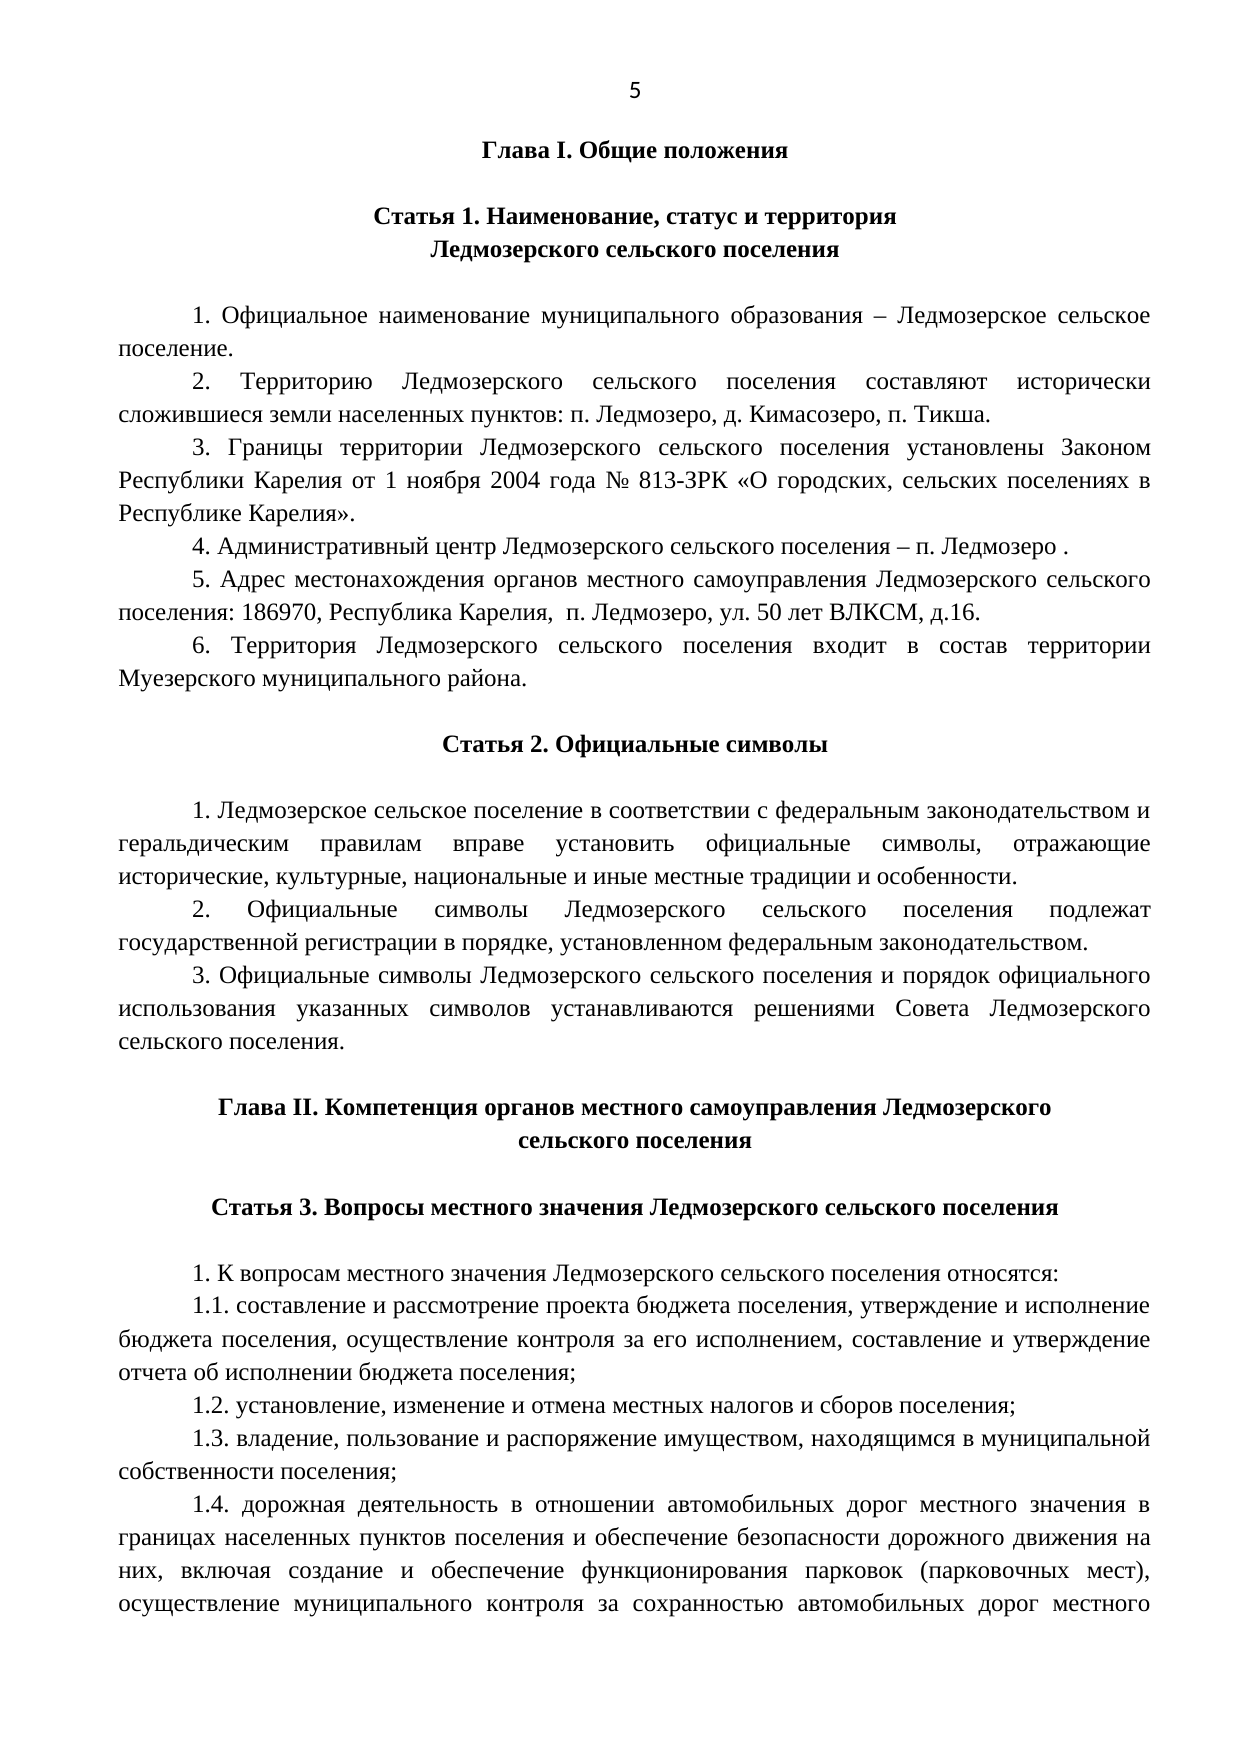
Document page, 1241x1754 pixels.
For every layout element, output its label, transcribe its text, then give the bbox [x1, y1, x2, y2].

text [118, 1489, 1152, 1617]
text 1. Официальное наименование муниципального образования – Ледмозерское сельское поселение. [118, 300, 1152, 362]
text 1. К вопросам местного значения Ледмозерского сельского поселения относятся: [118, 1258, 1152, 1286]
text 1.1. составление и рассмотрение проекта бюджета поселения, утверждение и исполнение бюджета поселения, осуществление контроля за его исполнением, составление и утверждение отчета об исполнении бюджета поселения; [118, 1291, 1152, 1385]
text 1. Ледмозерское сельское поселение в соответствии с федеральным законодательством и геральдическим правилам вправе установить официальные символы, отражающие исторические, культурные, национальные и иные местные традиции и особенности. [118, 795, 1152, 890]
text 1.2. установление, изменение и отмена местных налогов и сборов поселения; [118, 1390, 1152, 1418]
text 2. Территорию Ледмозерского сельского поселения составляют исторически сложившиеся земли населенных пунктов: п. Ледмозеро, д. Кимасозеро, п. Тикша. [118, 366, 1152, 428]
text Статья 2. Официальные символы [118, 729, 1152, 758]
text 3. Границы территории Ледмозерского сельского поселения установлены Законом Республики Карелия от 1 ноября 2004 года № 813-ЗРК «О городских, сельских поселениях в Республике Карелия». [118, 432, 1152, 527]
text Ледмозерского сельского поселения [118, 234, 1152, 263]
text Статья 1. Наименование, статус и территория [118, 201, 1152, 230]
text 2. Официальные символы Ледмозерского сельского поселения подлежат государственной регистрации в порядке, установленном федеральным законодательством. [118, 894, 1152, 956]
text Статья 3. Вопросы местного значения Ледмозерского сельского поселения [118, 1192, 1152, 1220]
text 3. Официальные символы Ледмозерского сельского поселения и порядок официального использования указанных символов устанавливаются решениями Совета Ледмозерского сельского поселения. [118, 960, 1152, 1055]
text Глава II. Компетенция органов местного самоуправления Ледмозерского [118, 1092, 1152, 1121]
text сельского поселения [118, 1126, 1152, 1154]
text 5. Адрес местонахождения органов местного самоуправления Ледмозерского сельского поселения: 186970, Республика Карелия, п. Ледмозеро, ул. 50 лет ВЛКСМ, д.16. [118, 564, 1152, 626]
text 6. Территория Ледмозерского сельского поселения входит в состав территории Муезерского муниципального района. [118, 630, 1152, 692]
text Глава I. Общие положения [118, 135, 1152, 164]
text 4. Административный центр Ледмозерского сельского поселения – п. Ледмозеро . [118, 531, 1152, 560]
text 1.3. владение, пользование и распоряжение имуществом, находящимся в муниципальной собственности поселения; [118, 1423, 1152, 1484]
